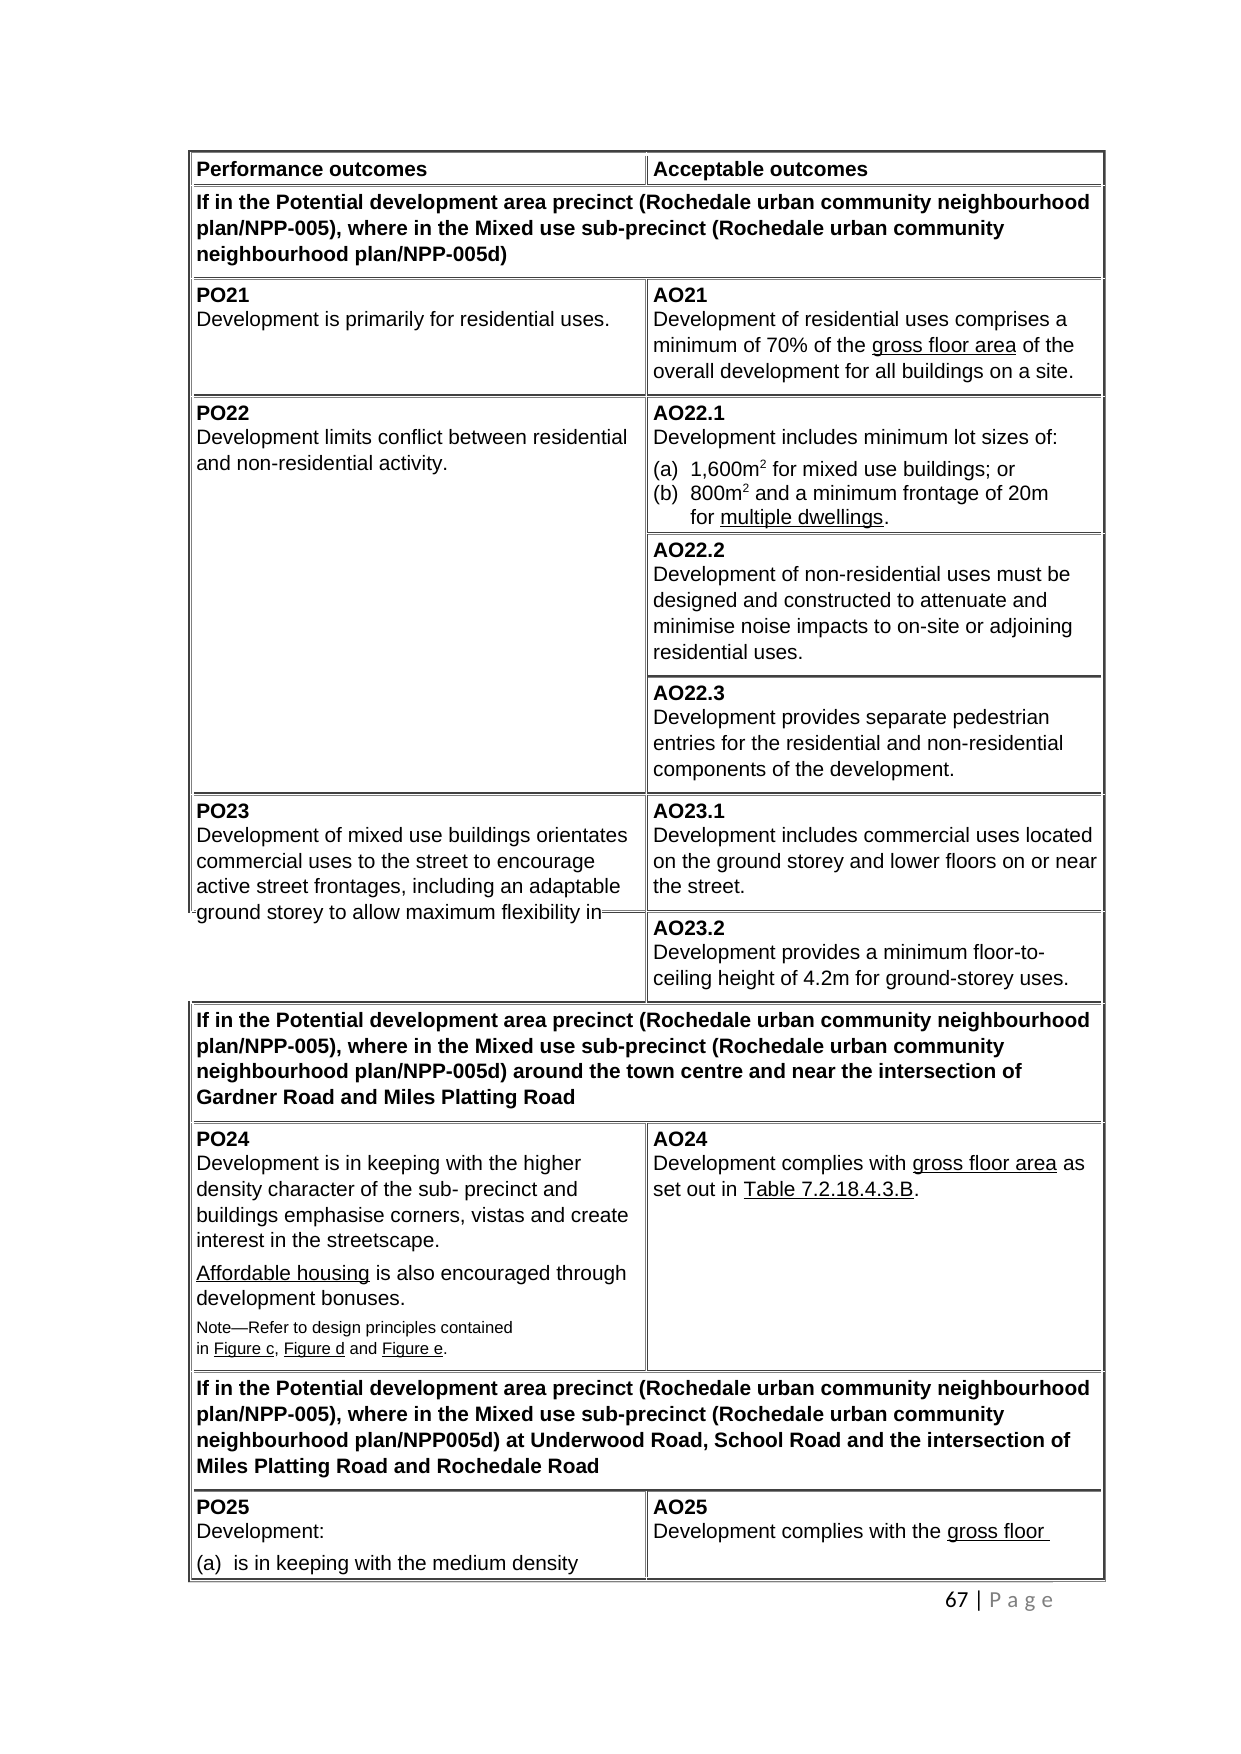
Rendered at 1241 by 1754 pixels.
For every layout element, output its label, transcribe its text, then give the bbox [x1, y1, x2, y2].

table_cell Development limits conflict between residential and non-residential activity. [192, 394, 645, 792]
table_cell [192, 1489, 647, 1578]
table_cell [647, 1489, 1103, 1578]
table_cell Development is primarily for residential uses. [190, 277, 647, 394]
table_cell AO21 Development of residential uses comprises a minimum of 70% of the gross floor area of the overall development for all buildings on a site. [647, 277, 1104, 394]
table_cell AO23.1 Development includes commercial uses located on the ground storey and lower floors on or near the street. [648, 792, 1104, 910]
table_cell AO24 Development complies with gross floor area as set out in Table 7.2.18.4.3.B. [647, 1121, 1104, 1369]
table_cell AO22.1 Development includes minimum lot sizes of: 1,600m2 for mixed use buildings; or 800m2 and a minimum frontage of 20m for multiple dwellings. [648, 394, 1104, 532]
table_cell AO23.2 Development provides a minimum floor-to-ceiling height of 4.2m for ground-storey uses. [647, 910, 1104, 1001]
table_cell AO22.2 Development of non-residential uses must be designed and constructed to attenuate and minimise noise impacts to on-site or adjoining residential uses. [647, 532, 1104, 675]
table_header Performance outcomes [192, 153, 647, 183]
table_header Acceptable outcomes [647, 153, 1103, 183]
table_cell If in the Potential development area precinct (Rochedale urban community neighbourhood plan/NPP-005), where in the Mixed use sub-precinct (Rochedale urban community neighbourhood plan/NPP005d) at Underwood Road, School Road and the intersection of Miles Platting Road and Rochedale Road [192, 1370, 1104, 1489]
table_cell Development of mixed use buildings orientates commercial uses to the street to encourage active street frontages, including an adaptable ground storey to allow maximum flexibility in accommodating different uses such as centre activities in the future. [192, 792, 645, 910]
table_cell If in the Potential development area precinct (Rochedale urban community neighbourhood plan/NPP-005), where in the Mixed use sub-precinct (Rochedale urban community neighbourhood plan/NPP-005d) around the town centre and near the intersection of Gardner Road and Miles Platting Road [190, 1001, 1104, 1121]
table_cell If in the Potential development area precinct (Rochedale urban community neighbourhood plan/NPP-005), where in the Mixed use sub-precinct (Rochedale urban community neighbourhood plan/NPP-005d) [192, 184, 1104, 277]
table_cell Development is in keeping with the higher density character of the sub- precinct and buildings emphasise corners, vistas and create interest in the streetscape. Affordable housing is also encouraged through development bonuses. Note—Refer to design principles contained in Figure c, Figure d and Figure e. [190, 1121, 647, 1369]
table_cell AO22.3 Development provides separate pedestrian entries for the residential and non-residential components of the development. [648, 675, 1103, 792]
